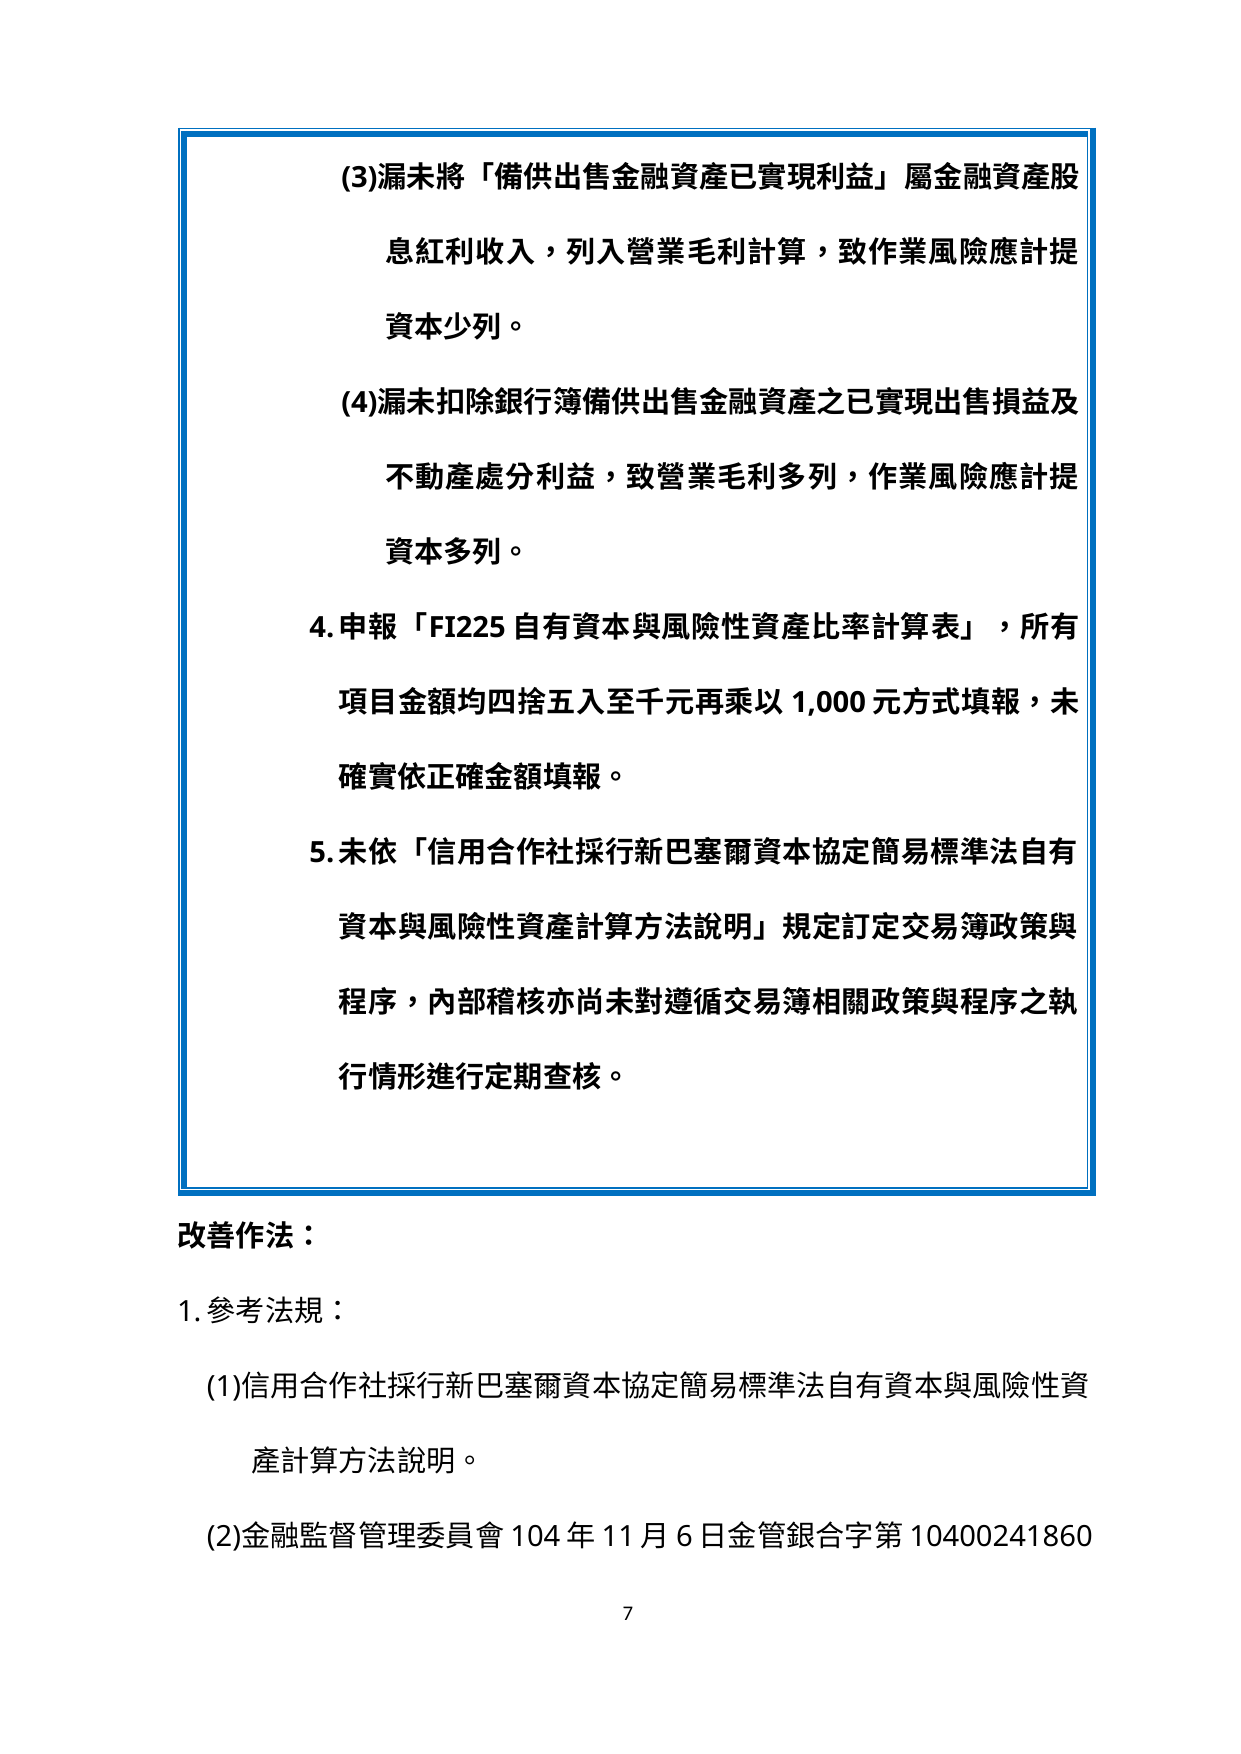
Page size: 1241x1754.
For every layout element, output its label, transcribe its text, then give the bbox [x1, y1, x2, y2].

list 參考法規： [177, 1271, 1092, 1346]
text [207, 1496, 1092, 1571]
text (1)信用合作社採行新巴塞爾資本協定簡易標準法自有資本與風險性資產計算方法說明。 [207, 1346, 1092, 1496]
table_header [187, 137, 1087, 1187]
text 改善作法： [177, 1196, 1092, 1271]
